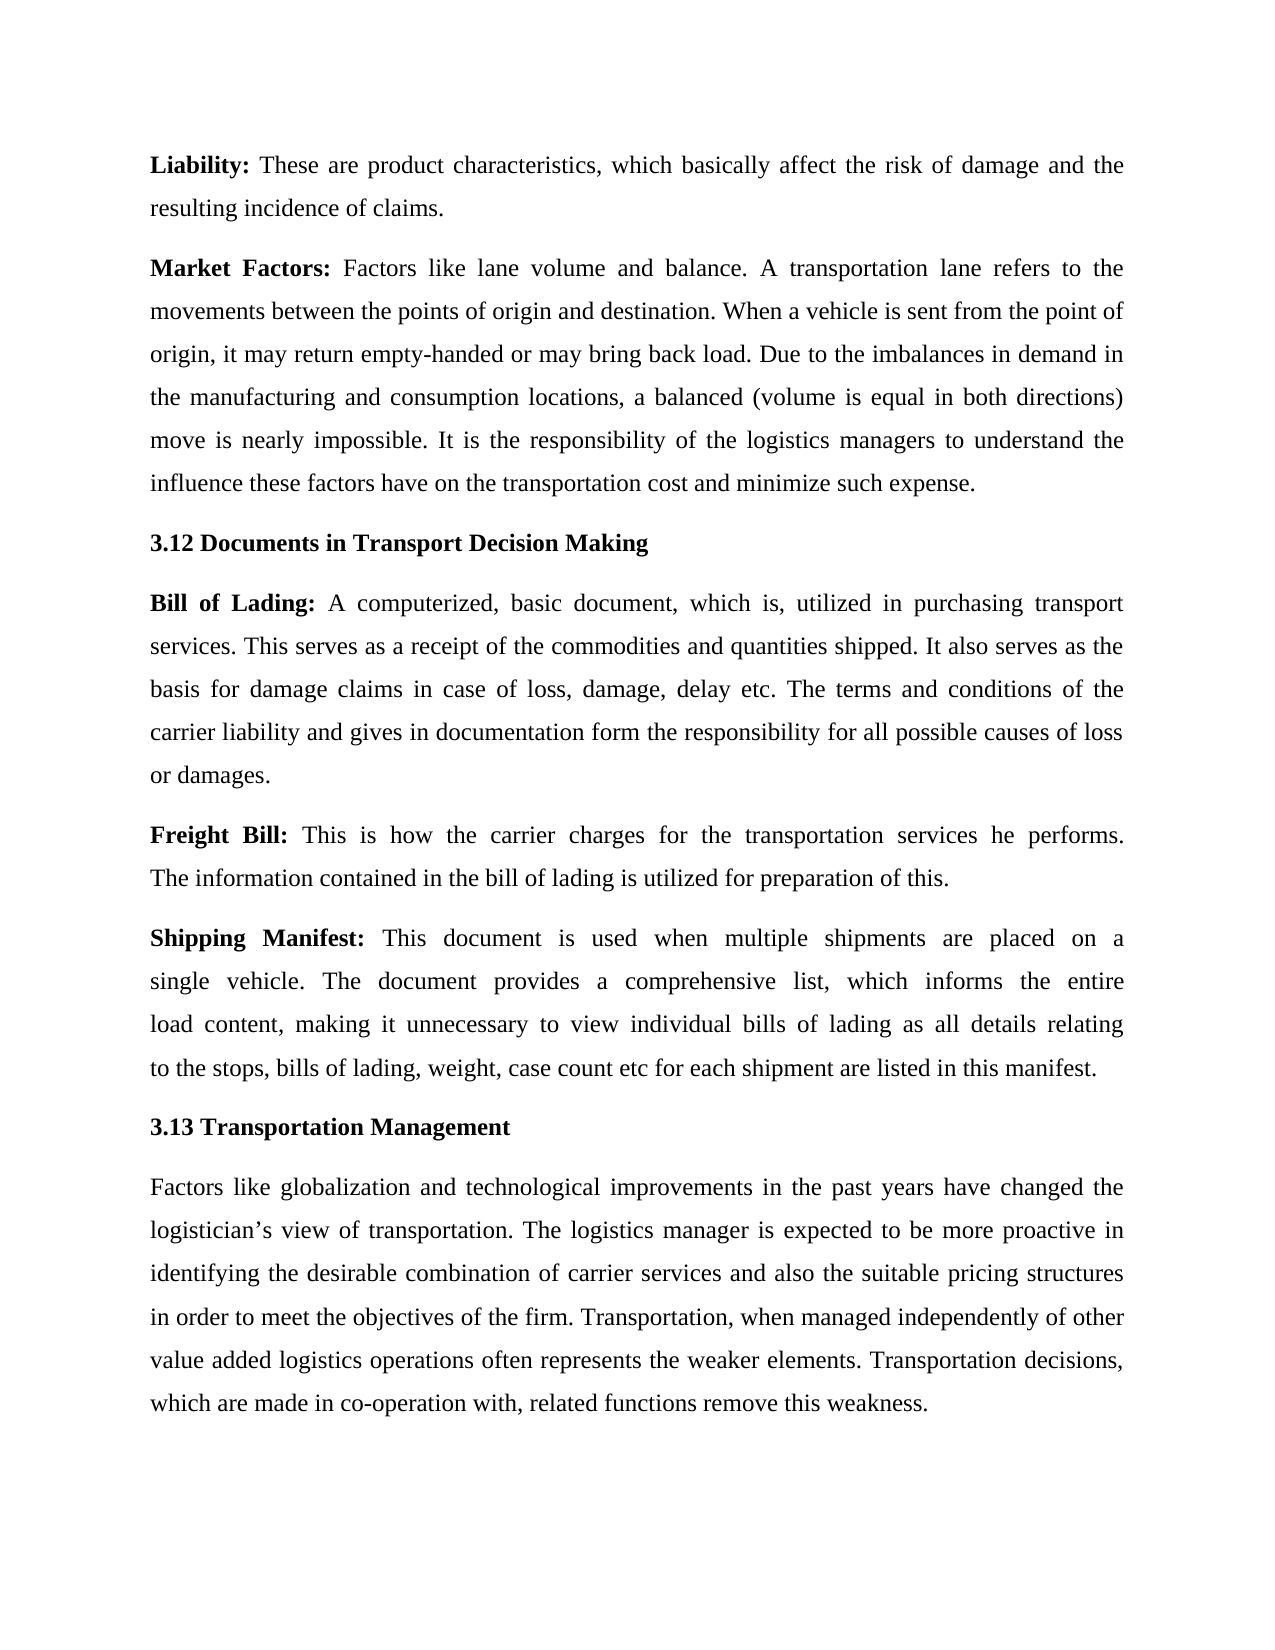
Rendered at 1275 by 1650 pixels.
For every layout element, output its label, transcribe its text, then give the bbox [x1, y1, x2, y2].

text Shipping Manifest: This document is used when multiple shipments are placed on a single vehicle. The document provides a comprehensive list, which informs the entire load content, making it unnecessary to view individual bills of lading as all details relating to the stops, bills of lading, weight, case count etc for each shipment are listed in this manifest. [150, 923, 1125, 1081]
text Liability: These are product characteristics, which basically affect the risk of damage and the resulting incidence of claims. [150, 150, 1125, 222]
text Factors like globalization and technological improvements in the past years have changed the logistician’s view of transportation. The logistics manager is expected to be more proactive in identifying the desirable combination of carrier services and also the suitable pricing structures in order to meet the objectives of the firm. Transportation, when managed independently of other value added logistics operations often represents the weaker elements. Transportation decisions, which are made in co-operation with, related functions remove this weakness. [150, 1172, 1125, 1417]
text 3.13 Transportation Management [150, 1112, 1125, 1141]
text Freight Bill: This is how the carrier charges for the transportation services he performs. The information contained in the bill of lading is utilized for preparation of this. [150, 820, 1125, 892]
text Bill of Lading: A computerized, basic document, which is, utilized in purchasing transport services. This serves as a receipt of the commodities and quantities shipped. It also serves as the basis for damage claims in case of loss, damage, delay etc. The terms and conditions of the carrier liability and gives in documentation form the responsibility for all possible causes of loss or damages. [150, 588, 1125, 789]
text 3.12 Documents in Transport Decision Making [150, 528, 1125, 557]
text Market Factors: Factors like lane volume and balance. A transportation lane refers to the movements between the points of origin and destination. When a vehicle is sent from the point of origin, it may return empty-handed or may bring back load. Due to the imbalances in demand in the manufacturing and consumption locations, a balanced (volume is equal in both directions) move is nearly impossible. It is the responsibility of the logistics managers to understand the influence these factors have on the transportation cost and minimize such expense. [150, 253, 1125, 497]
